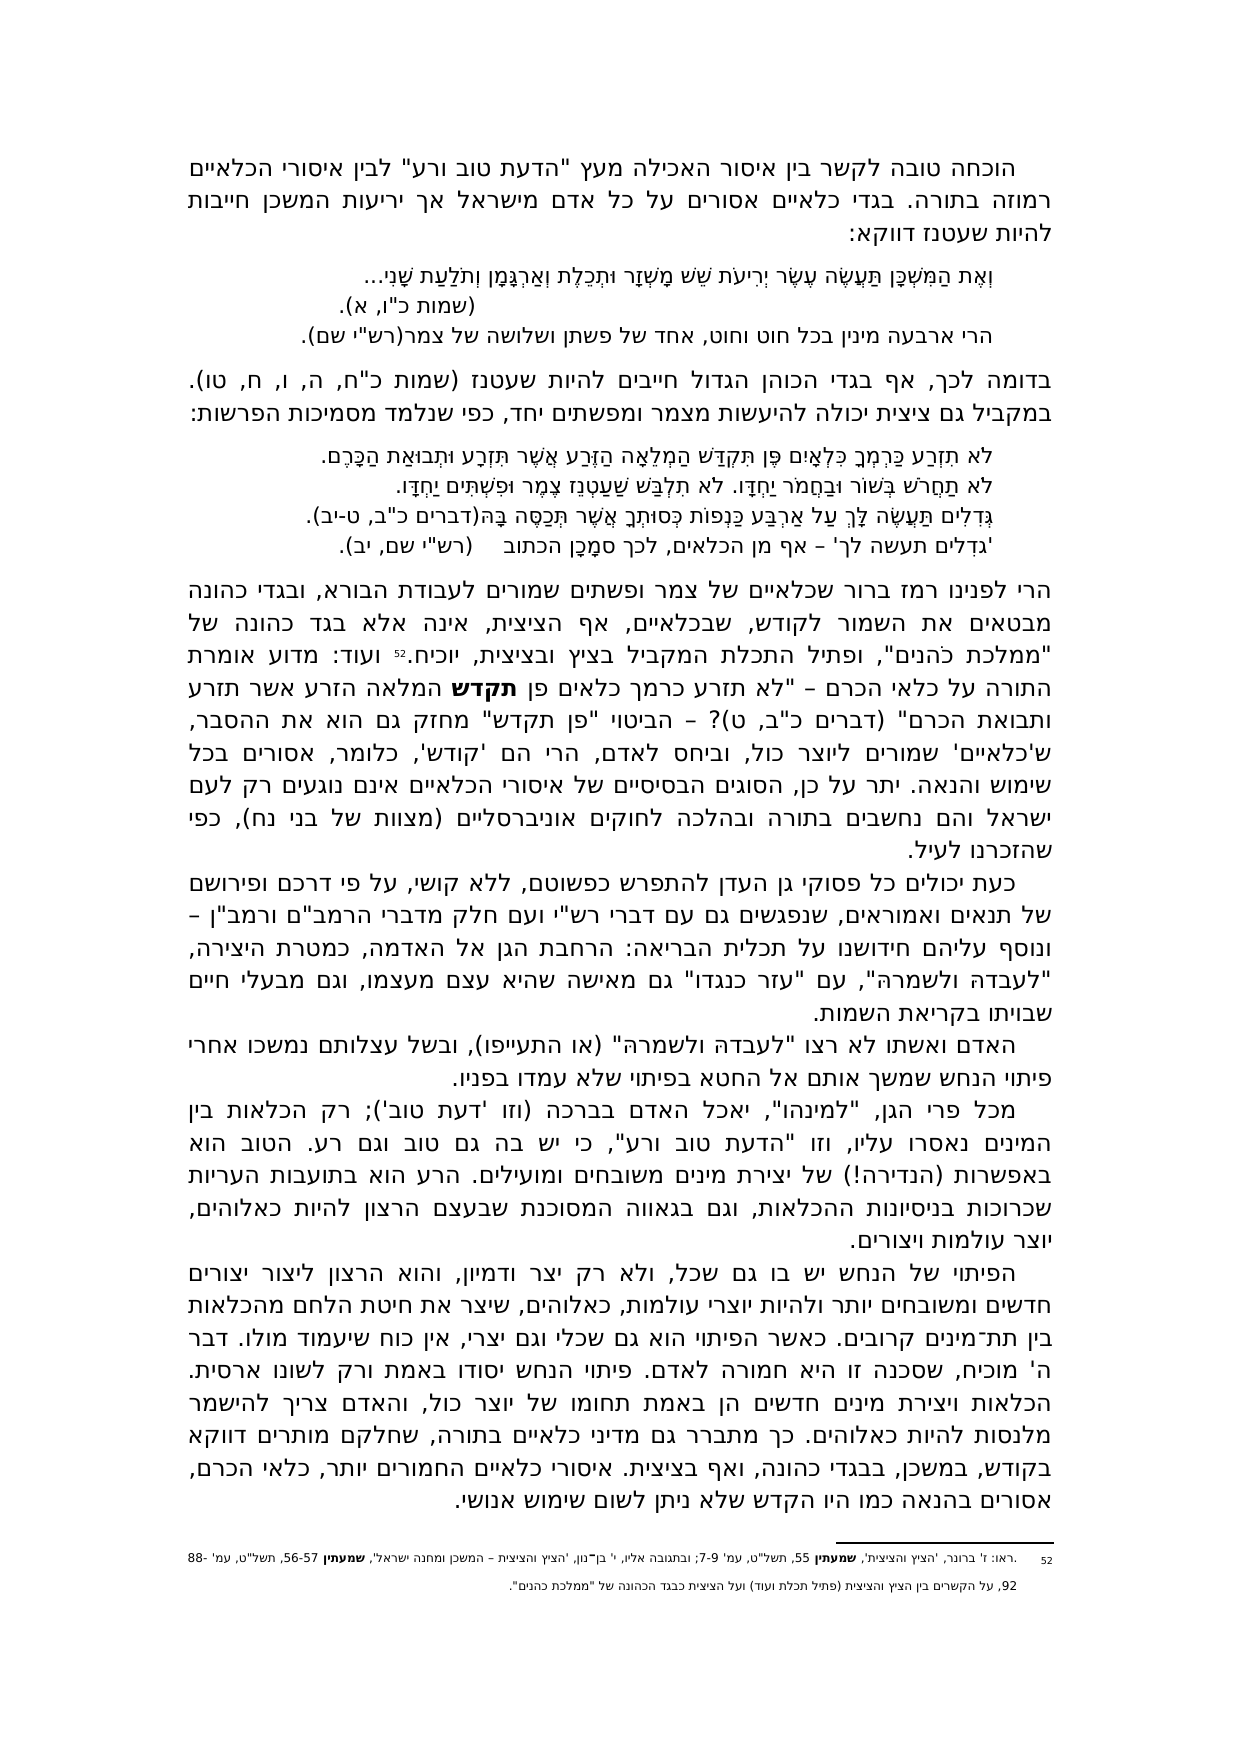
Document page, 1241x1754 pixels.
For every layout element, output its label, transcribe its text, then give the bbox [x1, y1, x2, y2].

text בדומה לכך, אף בגדי הכוהן הגדול חייבים להיות שעטנז (שמות כ"ח, ה, ו, ח, טו). במקביל גם ציצית יכולה להיעשות מצמר ומפשתים יחד, כפי שנלמד מסמיכות הפרשות: [187, 362, 1053, 427]
text האדם ואשתו לא רצו "לעבדהּ ולשמרהּ" (או התעייפו), ובשל עצלותם נמשכו אחרי פיתוי הנחש שמשך אותם אל החטא בפיתוי שלא עמדו בפניו. [187, 1027, 1053, 1092]
text הפיתוי של הנחש יש בו גם שכל, ולא רק יצר ודמיון, והוא הרצון ליצור יצורים חדשים ומשובחים יותר ולהיות יוצרי עולמות, כאלוהים, שיצר את חיטת הלחם מהכלאות בין תת-מינים קרובים. כאשר הפיתוי הוא גם שכלי וגם יצרי, אין כוח שיעמוד מולו. דבר ה' מוכיח, שסכנה זו היא חמורה לאדם. פיתוי הנחש יסודו באמת ורק לשונו ארסית. הכלאות ויצירת מינים חדשים הן באמת תחומו של יוצר כול, והאדם צריך להישמר מלנסות להיות כאלוהים. כך מתברר גם מדיני כלאיים בתורה, שחלקם מותרים דווקא בקודש, במשכן, בבגדי כהונה, ואף בציצית. איסורי כלאיים החמורים יותר, כלאי הכרם, אסורים בהנאה כמו היו הקדש שלא ניתן לשום שימוש אנושי. [187, 1255, 1053, 1515]
text הרי לפנינו רמז ברור שכלאיים של צמר ופשתים שמורים לעבודת הבורא, ובגדי כהונה מבטאים את השמור לקודש, שבכלאיים, אף הציצית, אינה אלא בגד כהונה של "ממלכת כֹהנים", ופתיל התכלת המקביל בציץ ובציצית, יוכיח. ועוד: מדוע אומרת התורה על כלאי הכרם – "לא תזרע כרמך כלאים פן תקדש המלאה הזרע אשר תזרע ותבואת הכרם" (דברים כ"ב, ט)? – הביטוי "פן תקדש" מחזק גם הוא את ההסבר, ש'כלאיים' שמורים ליוצר כול, וביחס לאדם, הרי הם 'קודש', כלומר, אסורים בכל שימוש והנאה. יתר על כן, הסוגים הבסיסיים של איסורי הכלאיים אינם נוגעים רק לעם ישראל והם נחשבים בתורה ובהלכה לחוקים אוניברסליים (מצוות של בני נח), כפי שהזכרנו לעיל. [187, 572, 1053, 865]
text מכל פרי הגן, "למינהו", יאכל האדם בברכה (וזו 'דעת טוב'); רק הכלאות בין המינים נאסרו עליו, וזו "הדעת טוב ורע", כי יש בה גם טוב וגם רע. הטוב הוא באפשרות (הנדירה!) של יצירת מינים משובחים ומועילים. הרע הוא בתועבות העריות שכרוכות בניסיונות ההכלאות, וגם בגאווה המסוכנת שבעצם הרצון להיות כאלוהים, יוצר עולמות ויצורים. [187, 1092, 1053, 1255]
text כעת יכולים כל פסוקי גן העדן להתפרש כפשוטם, ללא קושי, על פי דרכם ופירושם של תנאים ואמוראים, שנפגשים גם עם דברי רש"י ועם חלק מדברי הרמב"ם ורמב"ן – ונוסף עליהם חידושנו על תכלית הבריאה: הרחבת הגן אל האדמה, כמטרת היצירה, "לעבדהּ ולשמרהּ", עם "עזר כנגדו" גם מאישה שהיא עצם מעצמו, וגם מבעלי חיים שבויתו בקריאת השמות. [187, 865, 1053, 1027]
text הרי ארבעה מינין בכל חוט וחוט, אחד של פשתן ושלושה של צמר (רש"י שם). [187, 320, 994, 350]
text וְאֶת הַמִּשְׁכָּן תַּעֲשֶׂה עֶשֶׂר יְרִיעֹת שֵׁשׁ מָשְׁזָר וּתְכֵלֶת וְאַרְגָּמָן וְתֹלַעַת שָׁנִי... (שמות כ"ו, א). [187, 260, 994, 320]
text 'גדִלים תעשה לך' – אף מן הכלאים, לכך סמָכָן הכתוב (רש"י שם, יב). [187, 530, 994, 560]
text הוכחה טובה לקשר בין איסור האכילה מעץ "הדעת טוב ורע" לבין איסורי הכלאיים רמוזה בתורה. בגדי כלאיים אסורים על כל אדם מישראל אך יריעות המשכן חייבות להיות שעטנז דווקא: [187, 150, 1053, 247]
text לֹא תִזְרַע כַּרְמְךָ כִּלְאָיִם פֶּן תִּקְדַּשׁ הַמְלֵאָה הַזֶּרַע אֲשֶׁר תִּזְרָע וּתְבוּאַת הַכָּרֶם. לֹא תַחֲרֹשׁ בְּשׁוֹר וּבַחֲמֹר יַחְדָּו. לֹא תִלְבַּשׁ שַׁעַטְנֵז צֶמֶר וּפִשְׁתִּים יַחְדָּו. גְּדִלִים תַּעֲשֶׂה לָּךְ עַל אַרְבַּע כַּנְפוֹת כְּסוּתְךָ אֲשֶׁר תְּכַסֶּה בָּהּ (דברים כ"ב, ט-יב). [187, 440, 994, 530]
